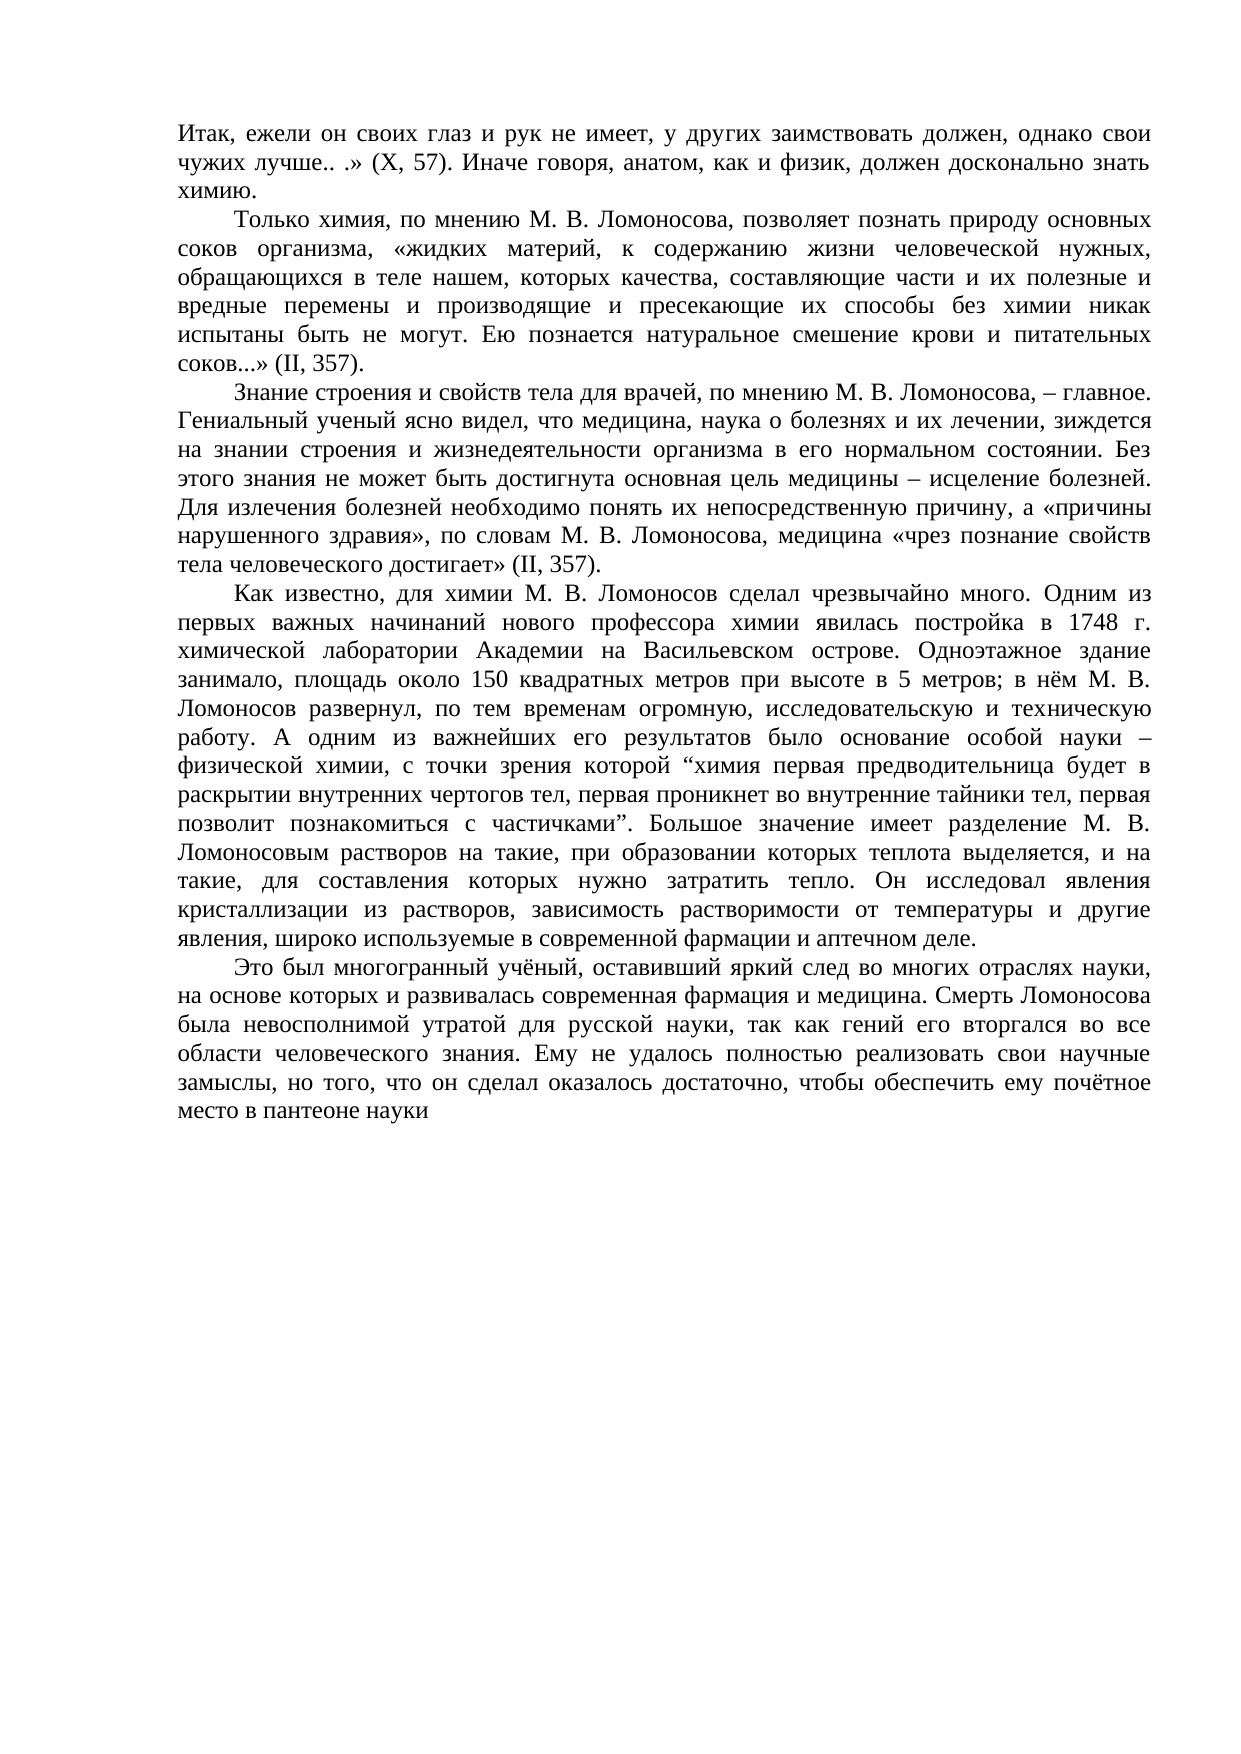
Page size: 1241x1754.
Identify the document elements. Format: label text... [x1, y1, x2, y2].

text Как известно, для химии М. В. Ломоносов сделал чрезвычайно много. Одним из первых важных начинаний нового профессора химии явилась постройка в 1748 г. химической лаборатории Академии на Васильевском острове. Одноэтажное здание занимало, площадь около 150 квадратных метров при высоте в 5 метров; в нём М. В. Ломоносов развернул, по тем временам огромную, исследовательскую и техническую работу. А одним из важнейших его результатов было основание особой науки – физической химии, с точки зрения которой “химия первая предводительница будет в раскрытии внутренних чертогов тел, первая проникнет во внутренние тайники тел, первая позволит познакомиться с частичками”. Большое значение имеет разделение М. В. Ломоносовым растворов на такие, при образовании которых теплота выделяется, и на такие, для составления которых нужно затратить тепло. Он исследовал явления кристаллизации из растворов, зависимость растворимости от температуры и другие явления, широко используемые в современной фармации и аптечном деле. [177, 578, 1152, 952]
text Знание строения и свойств тела для врачей, по мнению М. В. Ломоносова, – главное. Гениальный ученый ясно видел, что медицина, наука о болезнях и их лечении, зиждется на знании строения и жизнедеятельности организма в его нормальном состоянии. Без этого знания не может быть достигнута основная цель медицины – исцеление болезней. Для излечения болезней необходимо понять их непосредственную причину, а «причины нарушенного здравия», по словам М. В. Ломоносова, медицина «чрез познание свойств тела человеческого достигает» (II, 357). [177, 377, 1152, 578]
text Только химия, по мнению М. В. Ломоносова, позволяет познать природу основных соков организма, «жидких материй, к содержанию жизни человеческой нужных, обращающихся в теле нашем, которых качества, составляющие части и их полезные и вредные перемены и производящие и пресекающие их способы без химии никак испытаны быть не могут. Ею познается натуральное смешение крови и питательных соков...» (II, 357). [177, 204, 1152, 377]
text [177, 118, 1152, 204]
text Это был многогранный учёный, оставивший яркий след во многих отраслях науки, на основе которых и развивалась современная фармация и медицина. Смерть Ломоносова была невосполнимой утратой для русской науки, так как гений его вторгался во все области человеческого знания. Ему не удалось полностью реализовать свои научные замыслы, но того, что он сделал оказалось достаточно, чтобы обеспечить ему почётное место в пантеоне науки [177, 952, 1152, 1124]
